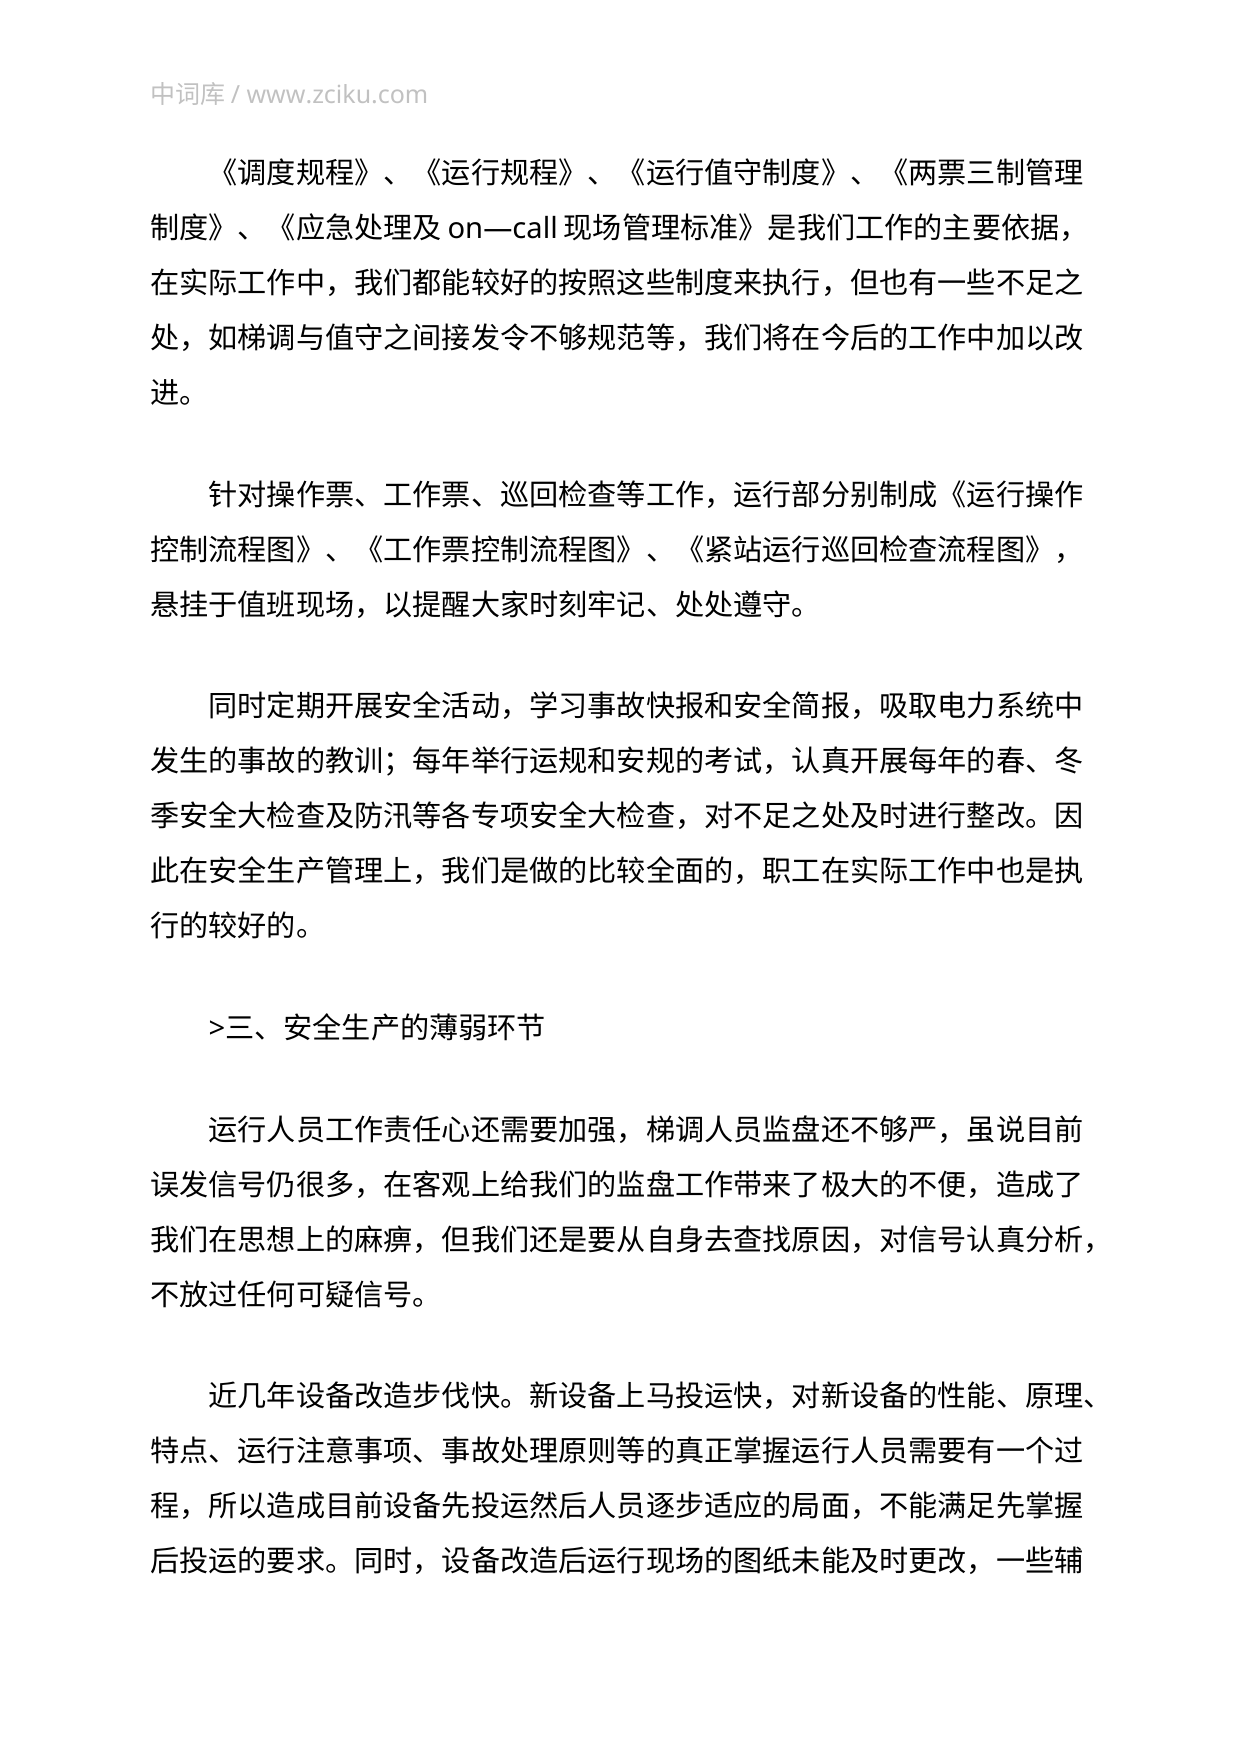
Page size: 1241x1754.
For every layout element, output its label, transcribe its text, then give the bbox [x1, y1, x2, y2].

text 针对操作票、工作票、巡回检查等工作，运行部分别制成《运行操作控制流程图》、《工作票控制流程图》、《紧站运行巡回检查流程图》，悬挂于值班现场，以提醒大家时刻牢记、处处遵守。 [150, 471, 1090, 623]
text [150, 1373, 1090, 1580]
text 运行人员工作责任心还需要加强，梯调人员监盘还不够严，虽说目前误发信号仍很多，在客观上给我们的监盘工作带来了极大的不便，造成了我们在思想上的麻痹，但我们还是要从自身去查找原因，对信号认真分析，不放过任何可疑信号。 [150, 1106, 1090, 1313]
text >三、安全生产的薄弱环节 [150, 1004, 1090, 1047]
text 同时定期开展安全活动，学习事故快报和安全简报，吸取电力系统中发生的事故的教训；每年举行运规和安规的考试，认真开展每年的春、冬季安全大检查及防汛等各专项安全大检查，对不足之处及时进行整改。因此在安全生产管理上，我们是做的比较全面的，职工在实际工作中也是执行的较好的。 [150, 683, 1090, 945]
text 《调度规程》、《运行规程》、《运行值守制度》、《两票三制管理制度》、《应急处理及on—call现场管理标准》是我们工作的主要依据，在实际工作中，我们都能较好的按照这些制度来执行，但也有一些不足之处，如梯调与值守之间接发令不够规范等，我们将在今后的工作中加以改进。 [150, 150, 1090, 412]
